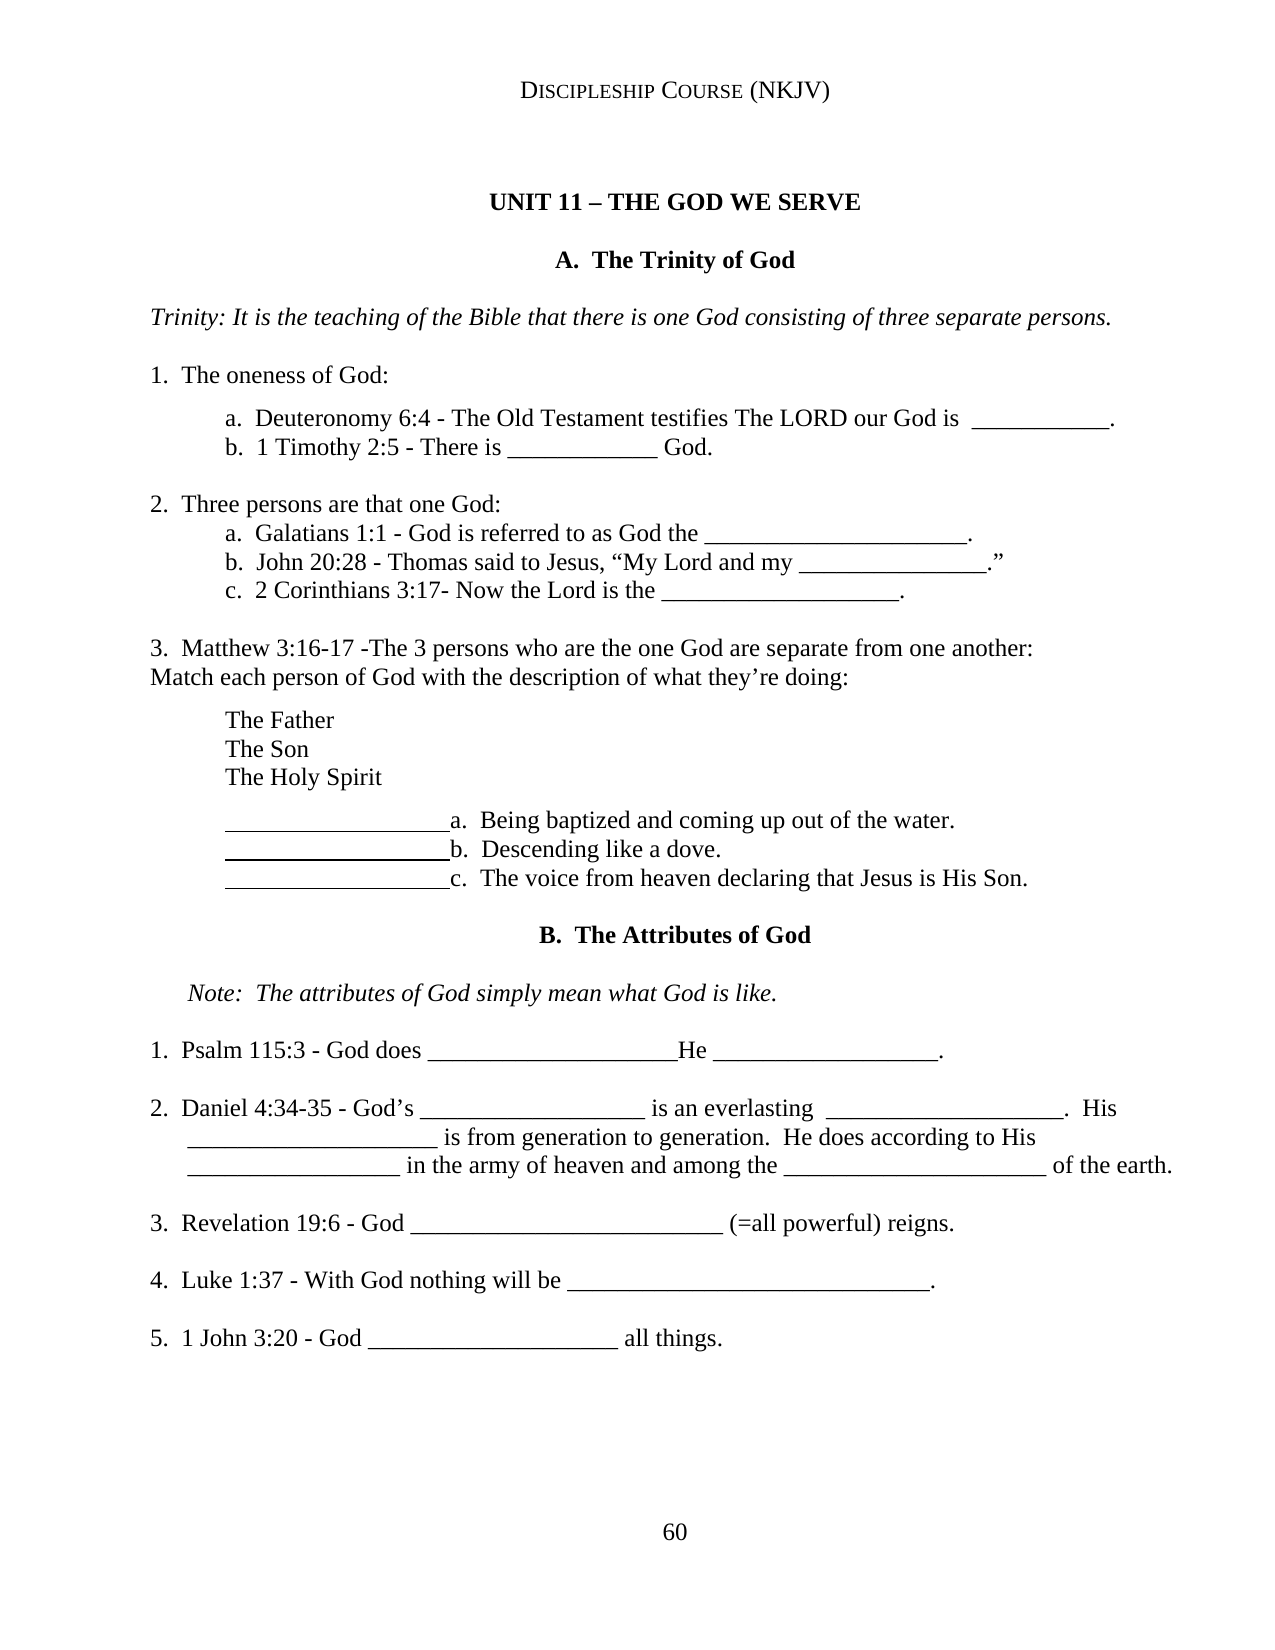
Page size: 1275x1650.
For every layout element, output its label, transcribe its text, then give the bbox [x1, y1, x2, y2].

text 2. Three persons are that one God: [150, 489, 1200, 518]
text Match each person of God with the description of what they’re doing: [150, 662, 1200, 691]
text a. Galatians 1:1 - God is referred to as God the _____________________. [150, 518, 1200, 547]
text b. Descending like a dove. [225, 834, 1200, 863]
text 3. Revelation 19:6 - God _________________________ (=all powerful) reigns. [150, 1208, 1200, 1237]
text 1. The oneness of God: [150, 360, 1200, 389]
text 4. Luke 1:37 - With God nothing will be _____________________________. [150, 1266, 1200, 1294]
text B. The Attributes of God [150, 921, 1200, 949]
text UNIT 11 – THE GOD WE SERVE [150, 187, 1200, 216]
text a. Deuteronomy 6:4 - The Old Testament testifies The LORD our God is ___________. [150, 403, 1200, 432]
text Note: The attributes of God simply mean what God is like. [187, 978, 1200, 1007]
text Trinity: It is the teaching of the Bible that there is one God consisting of three separate persons. [150, 302, 1200, 331]
text 5. 1 John 3:20 - God ____________________ all things. [150, 1323, 1200, 1352]
text The Father [225, 705, 1200, 734]
text The Son [225, 734, 1200, 762]
text 2. Daniel 4:34-35 - God’s __________________ is an everlasting ___________________. His ____________________ is from generation to generation. He does according to His _________________ in the army of heaven and among the _____________________ of the earth. [150, 1093, 1200, 1179]
text A. The Trinity of God [150, 245, 1200, 274]
text 3. Matthew 3:16-17 -The 3 persons who are the one God are separate from one another: [150, 633, 1200, 662]
text b. 1 Timothy 2:5 - There is ____________ God. [150, 432, 1200, 461]
text c. 2 Corinthians 3:17- Now the Lord is the ___________________. [150, 576, 1200, 604]
text 1. Psalm 115:3 - God does ____________________He __________________. [150, 1036, 1200, 1064]
text The Holy Spirit [225, 762, 1200, 791]
text a. Being baptized and coming up out of the water. [225, 806, 1200, 834]
text b. John 20:28 - Thomas said to Jesus, “My Lord and my _______________.” [150, 547, 1200, 576]
text c. The voice from heaven declaring that Jesus is His Son. [225, 863, 1200, 892]
